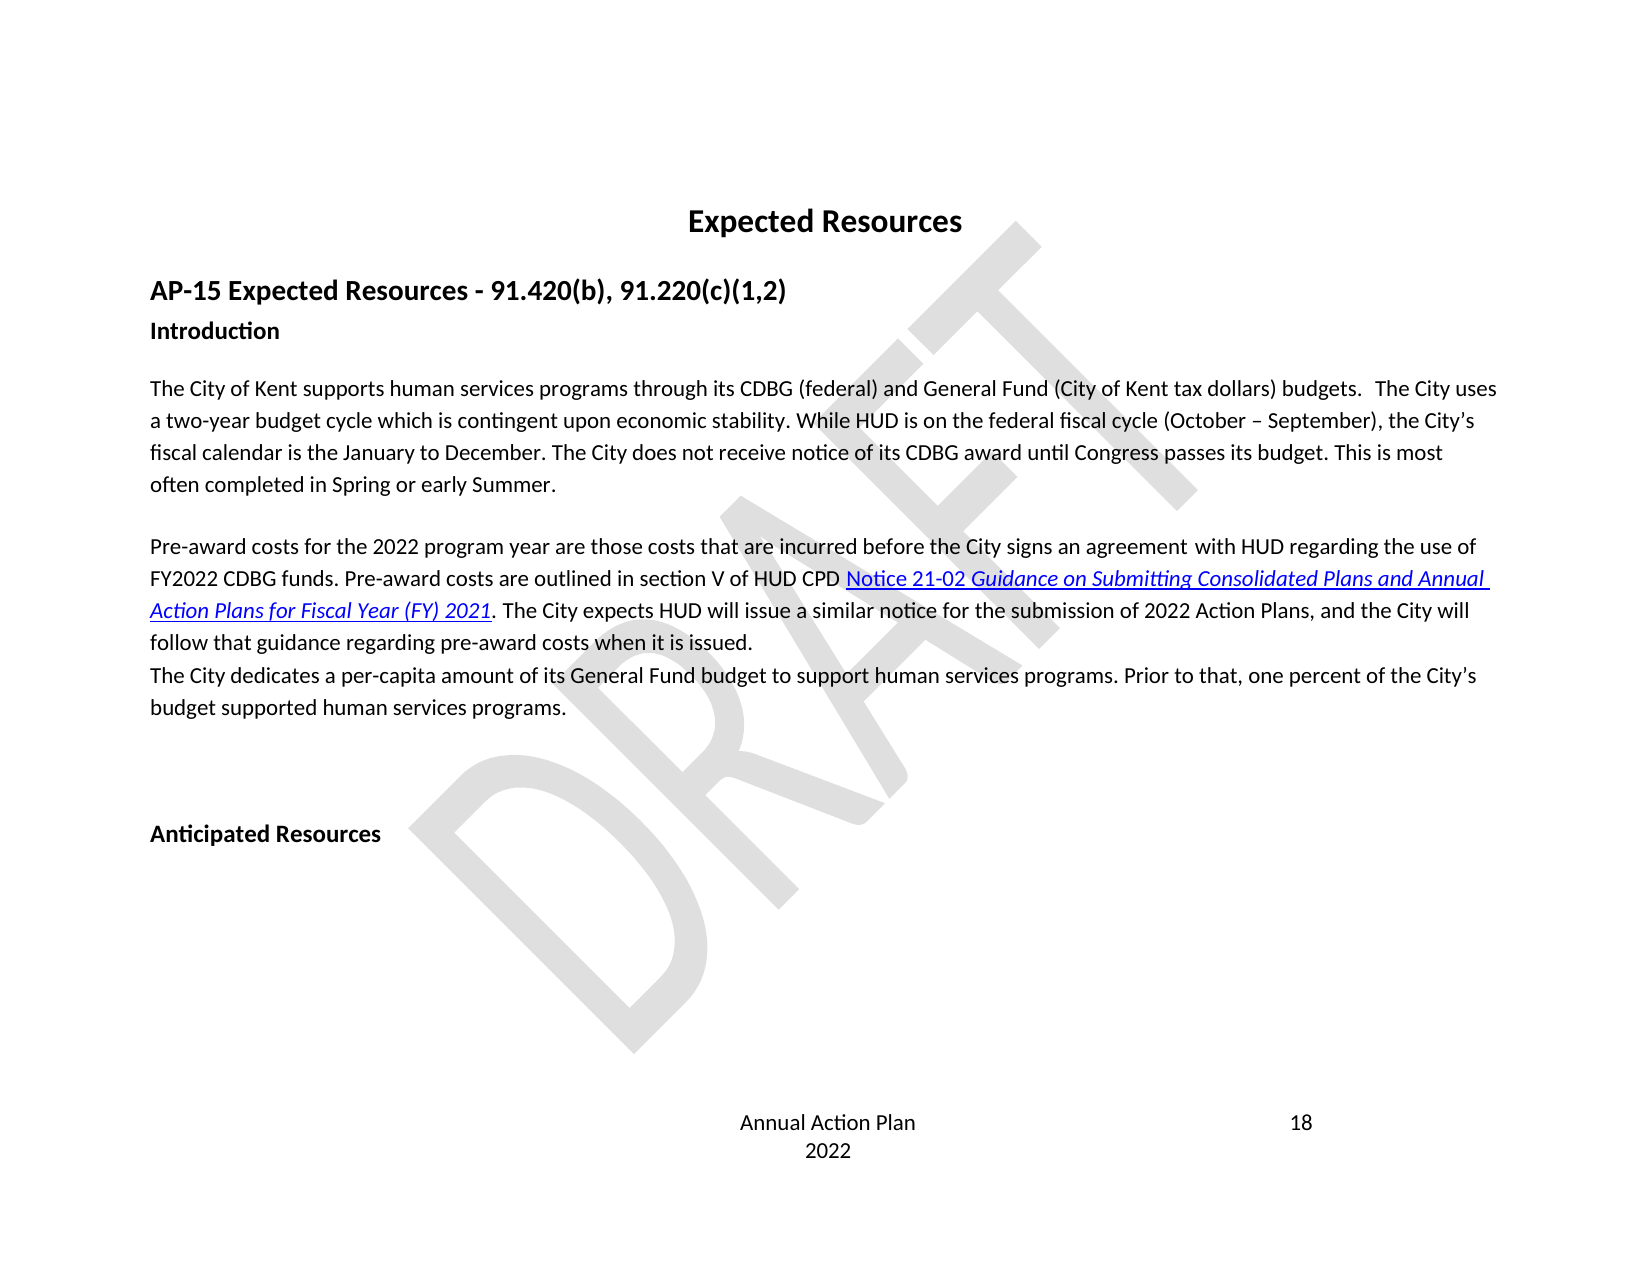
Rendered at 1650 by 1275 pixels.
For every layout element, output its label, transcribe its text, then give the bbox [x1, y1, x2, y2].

text The City of Kent supports human services programs through its CDBG (federal) and General Fund (City of Kent tax dollars) budgets. The City uses a two-year budget cycle which is contingent upon economic stability. While HUD is on the federal fiscal cycle (October – September), the City’s fiscal calendar is the January to December. The City does not receive notice of its CDBG award until Congress passes its budget. This is most often completed in Spring or early Summer. [150, 374, 1500, 499]
subtitle Expected Resources [150, 200, 1500, 241]
text budget supported human services programs. [150, 693, 1500, 721]
text Anticipated Resources [150, 818, 1500, 849]
text Pre-award costs for the 2022 program year are those costs that are incurred before the City signs an agreement with HUD regarding the use of FY2022 CDBG funds. Pre-award costs are outlined in section V of HUD CPD Notice 21-02 Guidance on Submitting Consolidated Plans and Annual Action Plans for Fiscal Year (FY) 2021. The City expects HUD will issue a similar notice for the submission of 2022 Action Plans, and the City will follow that guidance regarding pre-award costs when it is issued. [150, 532, 1500, 657]
subtitle AP-15 Expected Resources - 91.420(b), 91.220(c)(1,2) [150, 272, 1500, 307]
text The City dedicates a per-capita amount of its General Fund budget to support human services programs. Prior to that, one percent of the City’s [150, 661, 1500, 689]
text Introduction [150, 319, 1500, 345]
